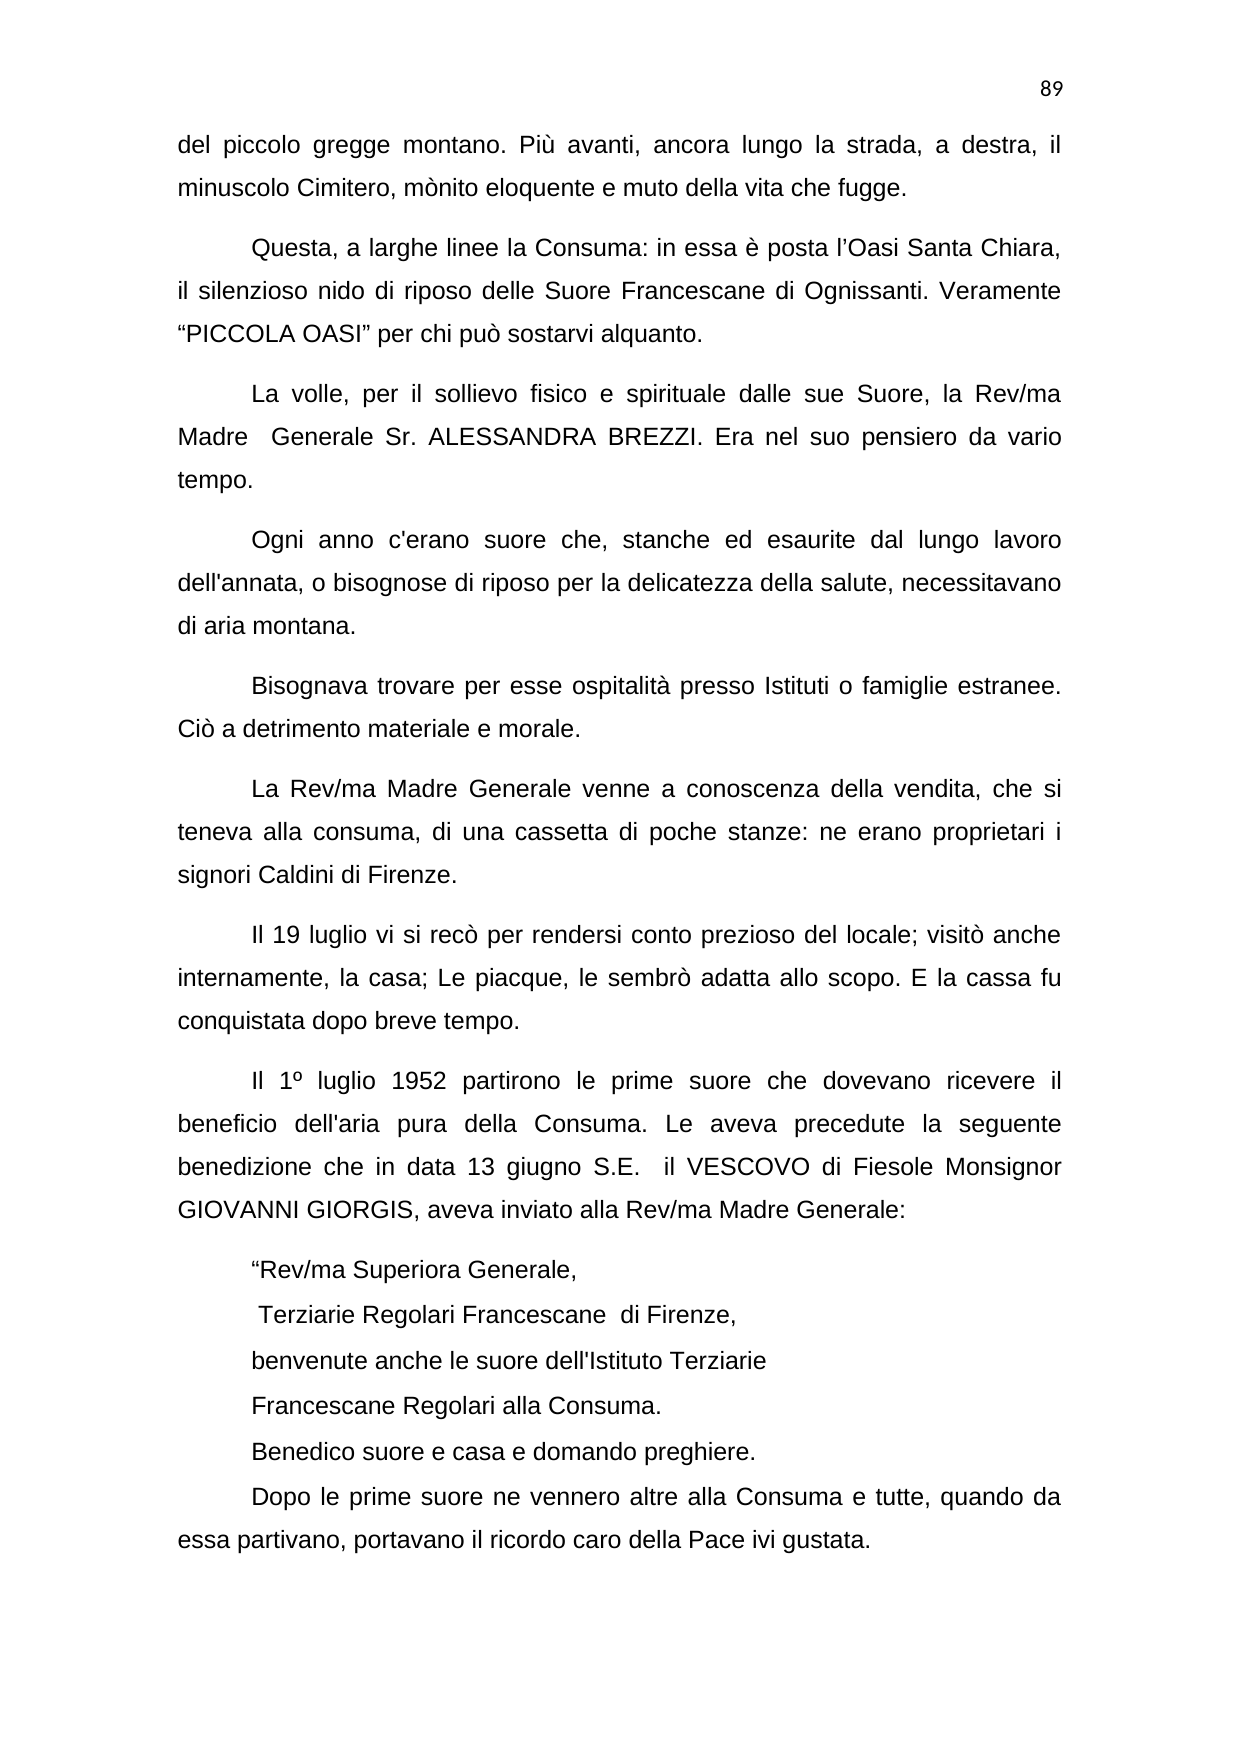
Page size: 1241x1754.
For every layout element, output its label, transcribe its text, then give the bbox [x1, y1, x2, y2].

text benvenute anche le suore dell'Istituto Terziarie [177, 1346, 1063, 1374]
text La Rev/ma Madre Generale venne a conoscenza della vendita, che si teneva alla consuma, di una cassetta di poche stanze: ne erano proprietari i signori Caldini di Firenze. [177, 774, 1063, 889]
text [177, 130, 1063, 202]
text Benedico suore e casa e domando preghiere. [177, 1437, 1063, 1465]
text Dopo le prime suore ne vennero altre alla Consuma e tutte, quando da essa partivano, portavano il ricordo caro della Pace ivi gustata. [177, 1482, 1063, 1554]
text Bisognava trovare per esse ospitalità presso Istituti o famiglie estranee. Ciò a detrimento materiale e morale. [177, 671, 1063, 743]
text La volle, per il sollievo fisico e spirituale dalle sue Suore, la Rev/ma Madre Generale Sr. ALESSANDRA BREZZI. Era nel suo pensiero da vario tempo. [177, 379, 1063, 494]
text “Rev/ma Superiora Generale, [177, 1255, 1063, 1284]
text Il 1º luglio 1952 partirono le prime suore che dovevano ricevere il beneficio dell'aria pura della Consuma. Le aveva precedute la seguente benedizione che in data 13 giugno S.E. il VESCOVO di Fiesole Monsignor GIOVANNI GIORGIS, aveva inviato alla Rev/ma Madre Generale: [177, 1066, 1063, 1224]
text Terziarie Regolari Francescane di Firenze, [177, 1300, 1063, 1329]
text Questa, a larghe linee la Consuma: in essa è posta l’Oasi Santa Chiara, il silenzioso nido di riposo delle Suore Francescane di Ognissanti. Veramente “PICCOLA OASI” per chi può sostarvi alquanto. [177, 233, 1063, 348]
text Ogni anno c'erano suore che, stanche ed esaurite dal lungo lavoro dell'annata, o bisognose di riposo per la delicatezza della salute, necessitavano di aria montana. [177, 525, 1063, 640]
text Il 19 luglio vi si recò per rendersi conto prezioso del locale; visitò anche internamente, la casa; Le piacque, le sembrò adatta allo scopo. E la cassa fu conquistata dopo breve tempo. [177, 920, 1063, 1035]
text Francescane Regolari alla Consuma. [177, 1391, 1063, 1420]
